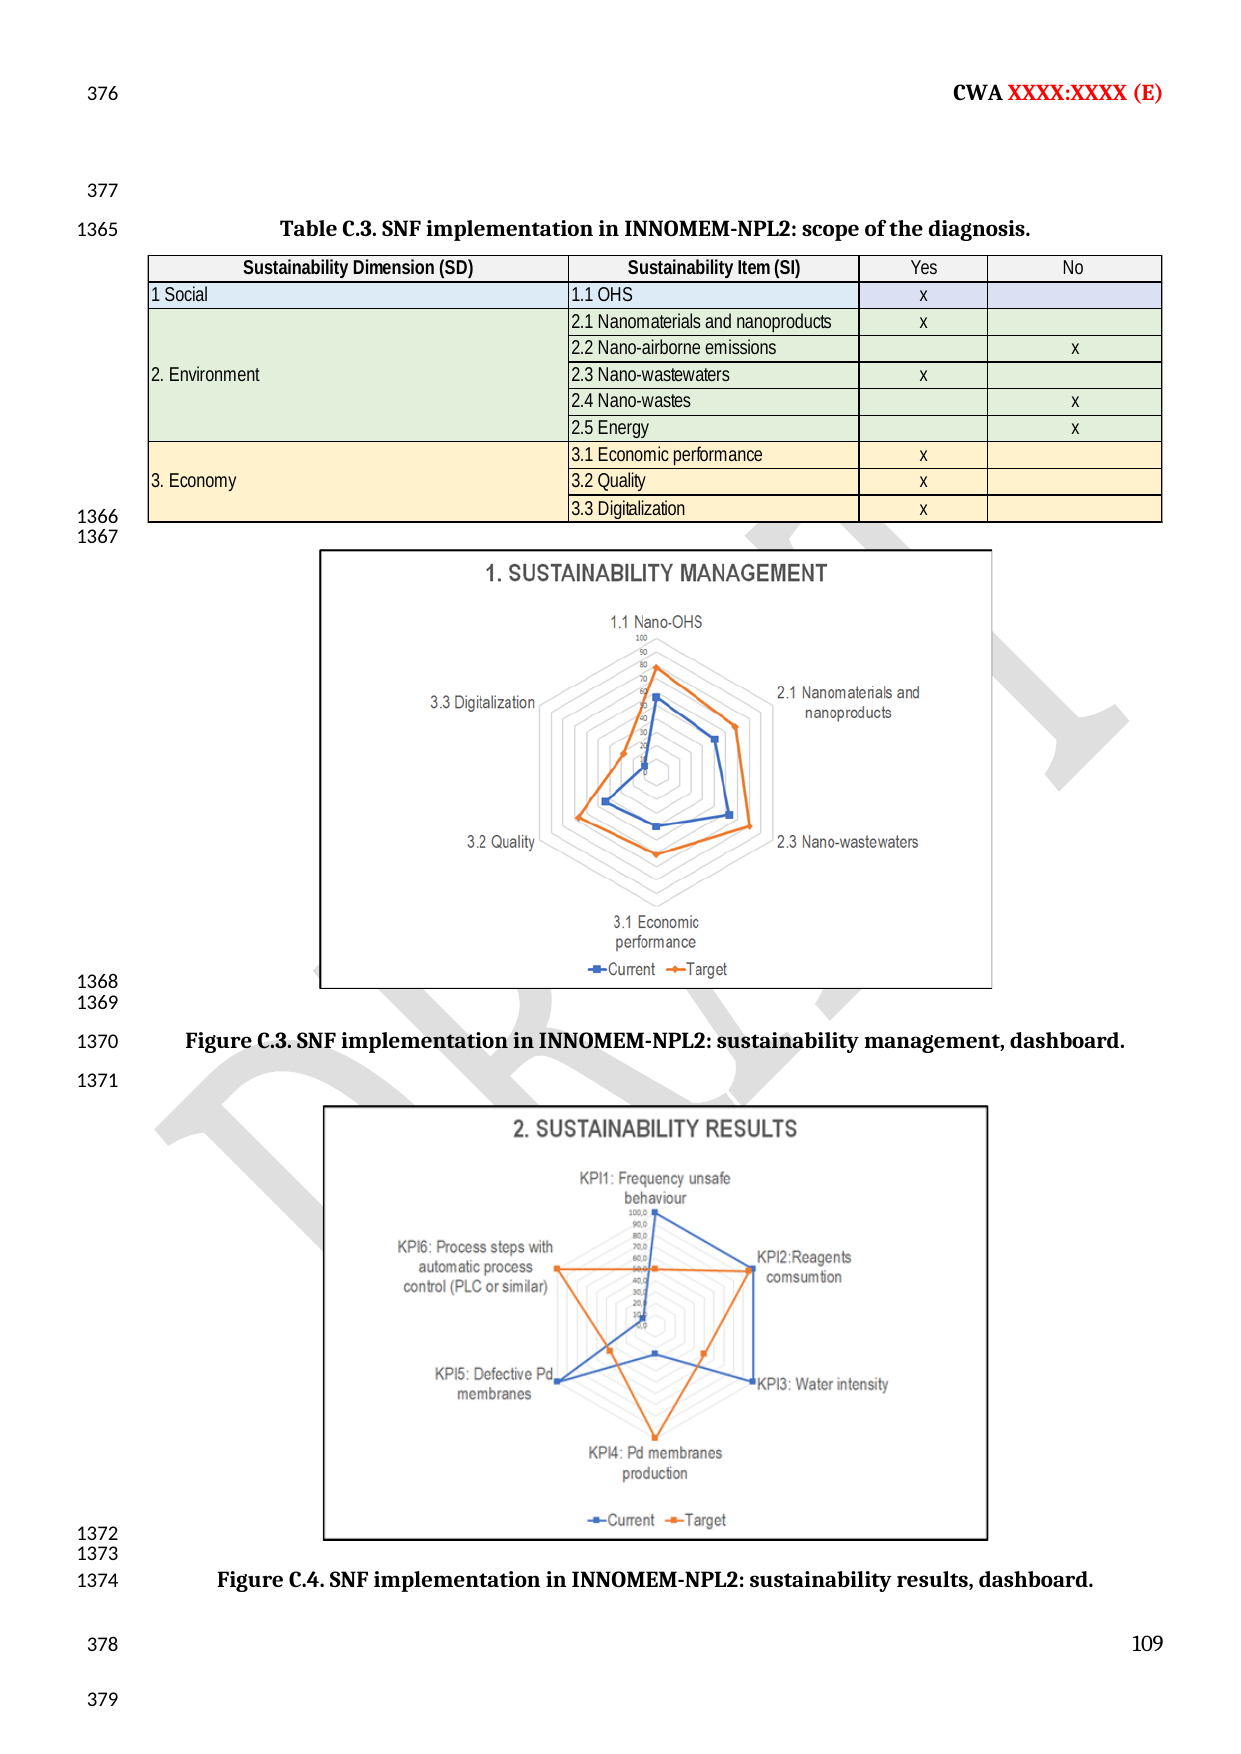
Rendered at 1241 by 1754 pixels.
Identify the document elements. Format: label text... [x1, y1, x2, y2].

text Table C.3. SNF implementation in INNOMEM-NPL2: scope of the diagnosis. [148, 216, 1163, 242]
text Figure C.3. SNF implementation in INNOMEM-NPL2: sustainability management, dashboard. [148, 1028, 1163, 1054]
picture [319, 549, 993, 989]
picture [322, 1105, 989, 1541]
text Figure C.4. SNF implementation in INNOMEM-NPL2: sustainability results, dashboard. [148, 1567, 1163, 1593]
